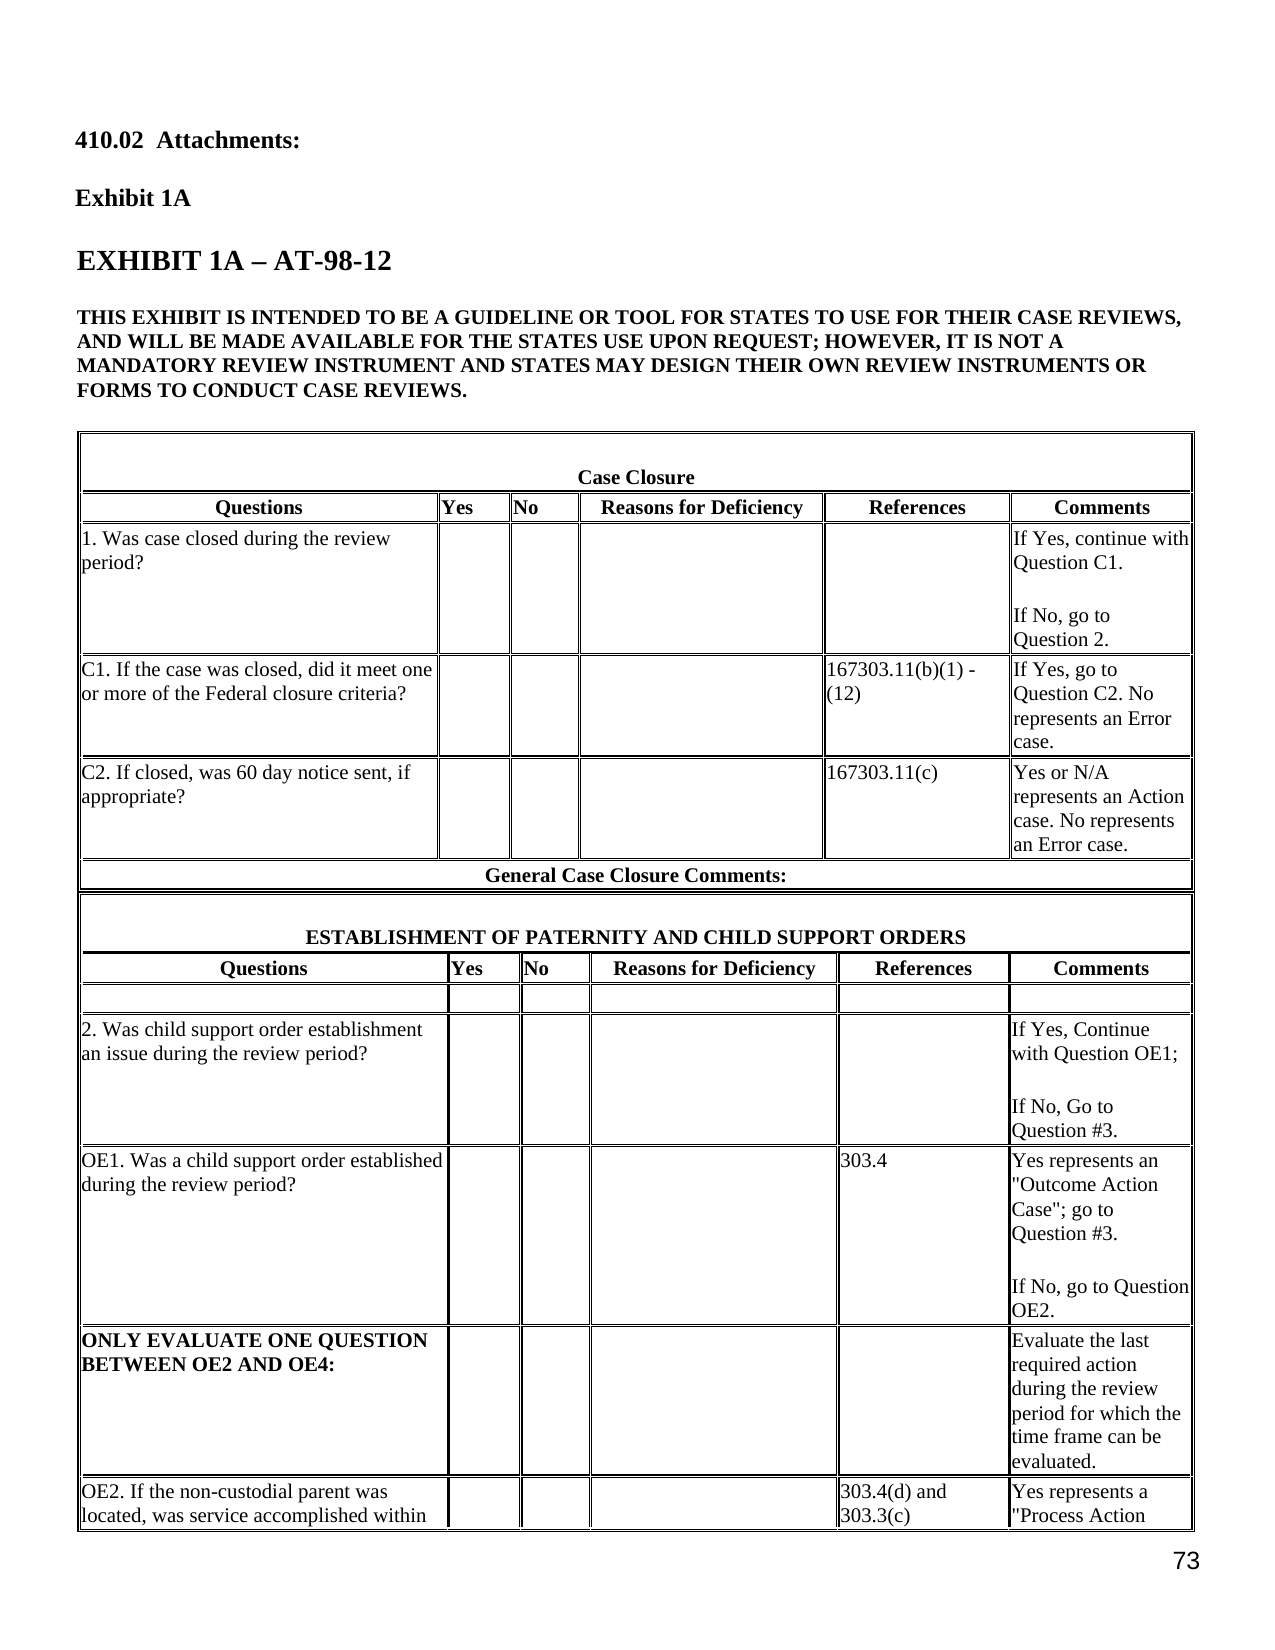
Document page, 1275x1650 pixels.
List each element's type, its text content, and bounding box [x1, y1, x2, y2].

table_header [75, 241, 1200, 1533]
text 410.02 Attachments: [75, 125, 1200, 154]
text Exhibit 1A [75, 183, 1200, 212]
